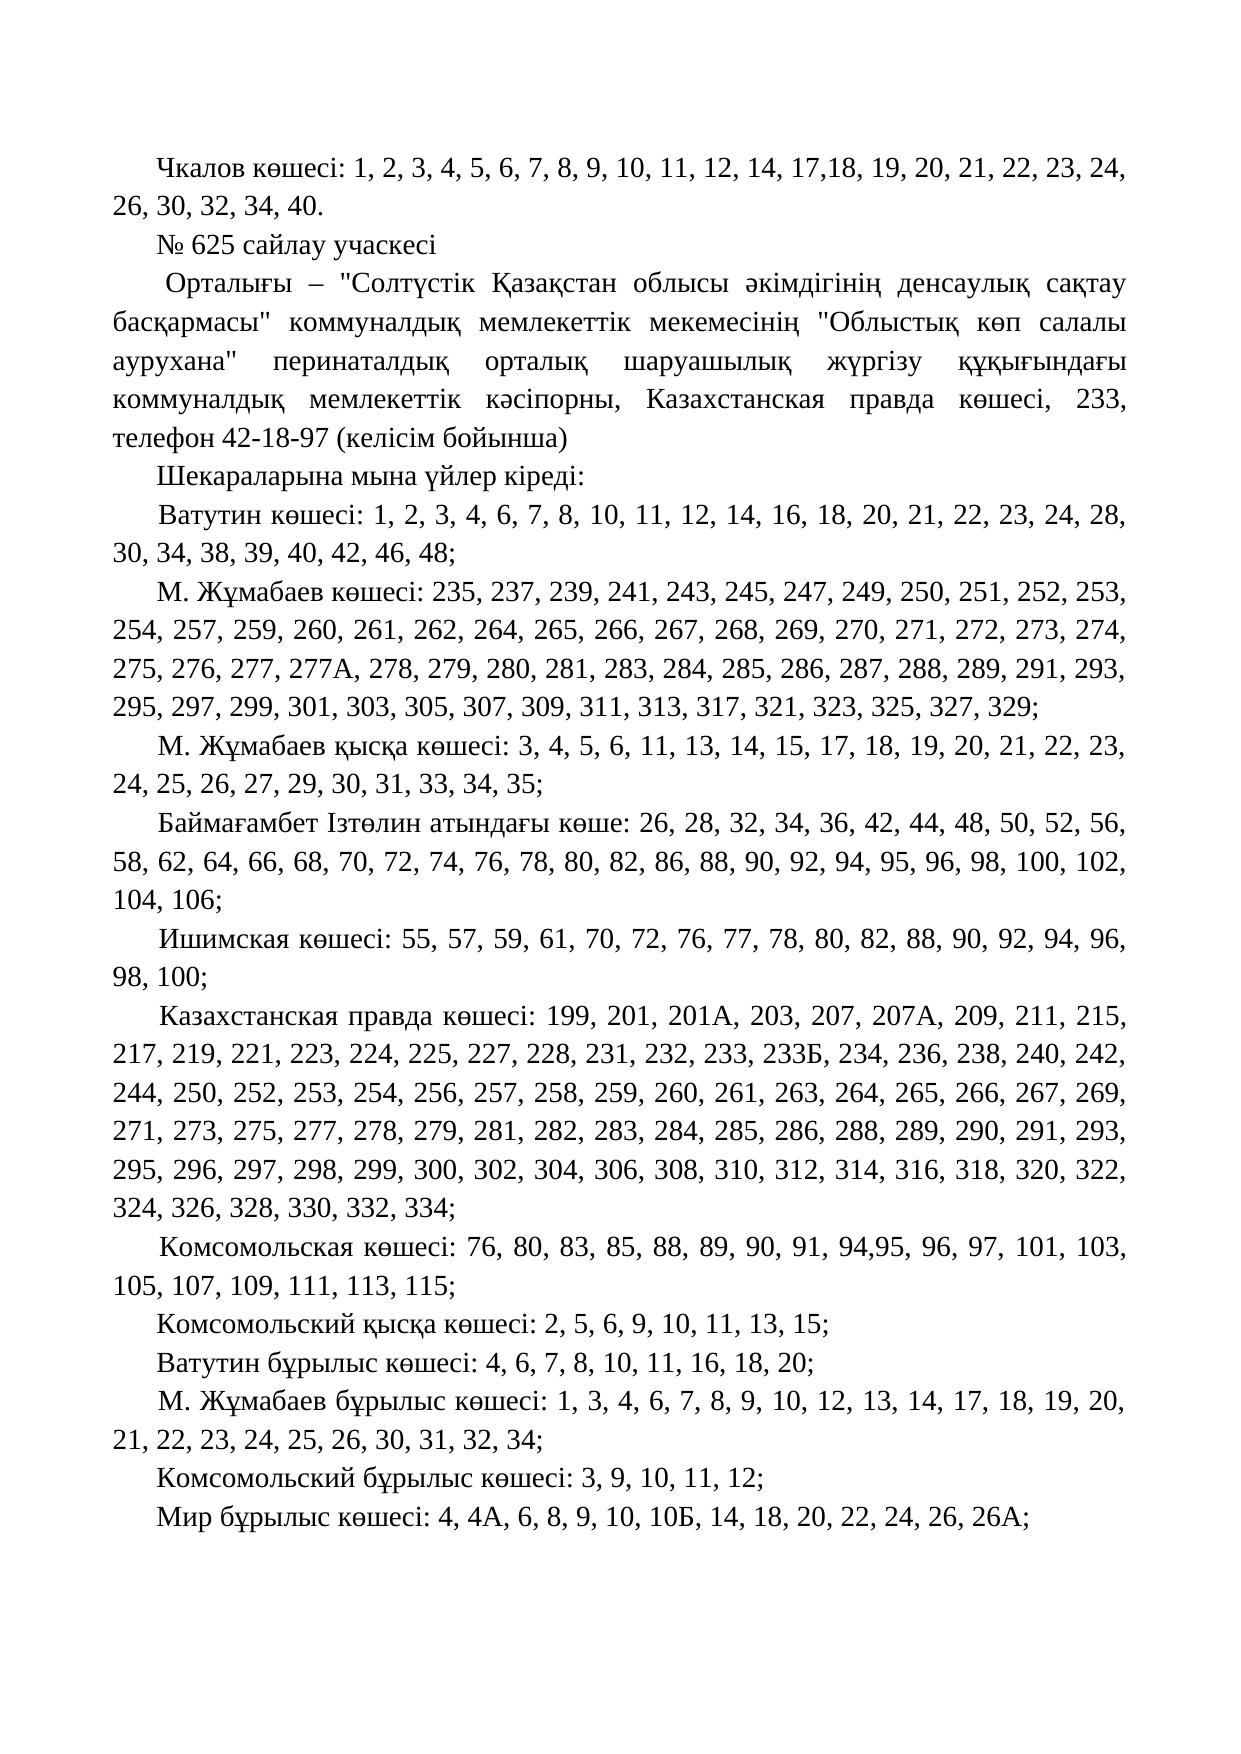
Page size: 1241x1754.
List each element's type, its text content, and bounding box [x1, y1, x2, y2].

text Комсомольский бұрылыс көшесі: 3, 9, 10, 11, 12; [112, 1460, 1128, 1494]
text Комсомольская көшесі: 76, 80, 83, 85, 88, 89, 90, 91, 94,95, 96, 97, 101, 103, 105, 107, 109, 111, 113, 115; [112, 1229, 1128, 1301]
text Ватутин көшесі: 1, 2, 3, 4, 6, 7, 8, 10, 11, 12, 14, 16, 18, 20, 21, 22, 23, 24, 28, 30, 34, 38, 39, 40, 42, 46, 48; [112, 497, 1128, 569]
text М. Жұмабаев бұрылыс көшесі: 1, 3, 4, 6, 7, 8, 9, 10, 12, 13, 14, 17, 18, 19, 20, 21, 22, 23, 24, 25, 26, 30, 31, 32, 34; [112, 1383, 1128, 1455]
text Мир бұрылыс көшесі: 4, 4А, 6, 8, 9, 10, 10Б, 14, 18, 20, 22, 24, 26, 26А; [112, 1499, 1128, 1532]
text Шекараларына мына үйлер кіреді: [112, 458, 1128, 492]
text Чкалов көшесі: 1, 2, 3, 4, 5, 6, 7, 8, 9, 10, 11, 12, 14, 17,18, 19, 20, 21, 22, 23, 24, 26, 30, 32, 34, 40. [112, 150, 1128, 222]
text Ватутин бұрылыс көшесі: 4, 6, 7, 8, 10, 11, 16, 18, 20; [112, 1345, 1128, 1378]
text М. Жұмабаев көшесі: 235, 237, 239, 241, 243, 245, 247, 249, 250, 251, 252, 253, 254, 257, 259, 260, 261, 262, 264, 265, 266, 267, 268, 269, 270, 271, 272, 273, 274, 275, 276, 277, 277А, 278, 279, 280, 281, 283, 284, 285, 286, 287, 288, 289, 291, 293, 295, 297, 299, 301, 303, 305, 307, 309, 311, 313, 317, 321, 323, 325, 327, 329; [112, 574, 1128, 723]
text Ишимская көшесі: 55, 57, 59, 61, 70, 72, 76, 77, 78, 80, 82, 88, 90, 92, 94, 96, 98, 100; [112, 921, 1128, 993]
text Баймағамбет Ізтөлин атындағы көше: 26, 28, 32, 34, 36, 42, 44, 48, 50, 52, 56, 58, 62, 64, 66, 68, 70, 72, 74, 76, 78, 80, 82, 86, 88, 90, 92, 94, 95, 96, 98, 100, 102, 104, 106; [112, 805, 1128, 916]
text № 625 сайлау учаскесі [112, 227, 1128, 261]
text Казахстанская правда көшесі: 199, 201, 201А, 203, 207, 207А, 209, 211, 215, 217, 219, 221, 223, 224, 225, 227, 228, 231, 232, 233, 233Б, 234, 236, 238, 240, 242, 244, 250, 252, 253, 254, 256, 257, 258, 259, 260, 261, 263, 264, 265, 266, 267, 269, 271, 273, 275, 277, 278, 279, 281, 282, 283, 284, 285, 286, 288, 289, 290, 291, 293, 295, 296, 297, 298, 299, 300, 302, 304, 306, 308, 310, 312, 314, 316, 318, 320, 322, 324, 326, 328, 330, 332, 334; [112, 998, 1128, 1224]
text М. Жұмабаев қысқа көшесі: 3, 4, 5, 6, 11, 13, 14, 15, 17, 18, 19, 20, 21, 22, 23, 24, 25, 26, 27, 29, 30, 31, 33, 34, 35; [112, 728, 1128, 800]
text Комсомольский қысқа көшесі: 2, 5, 6, 9, 10, 11, 13, 15; [112, 1306, 1128, 1340]
text Орталығы – "Солтүстік Қазақстан облысы әкімдігінің денсаулық сақтау басқармасы" коммуналдық мемлекеттік мекемесінің "Облыстық көп салалы аурухана" перинаталдық орталық шаруашылық жүргізу құқығындағы коммуналдық мемлекеттік кәсіпорны, Казахстанская правда көшесі, 233, телефон 42-18-97 (келісім бойынша) [112, 266, 1128, 453]
